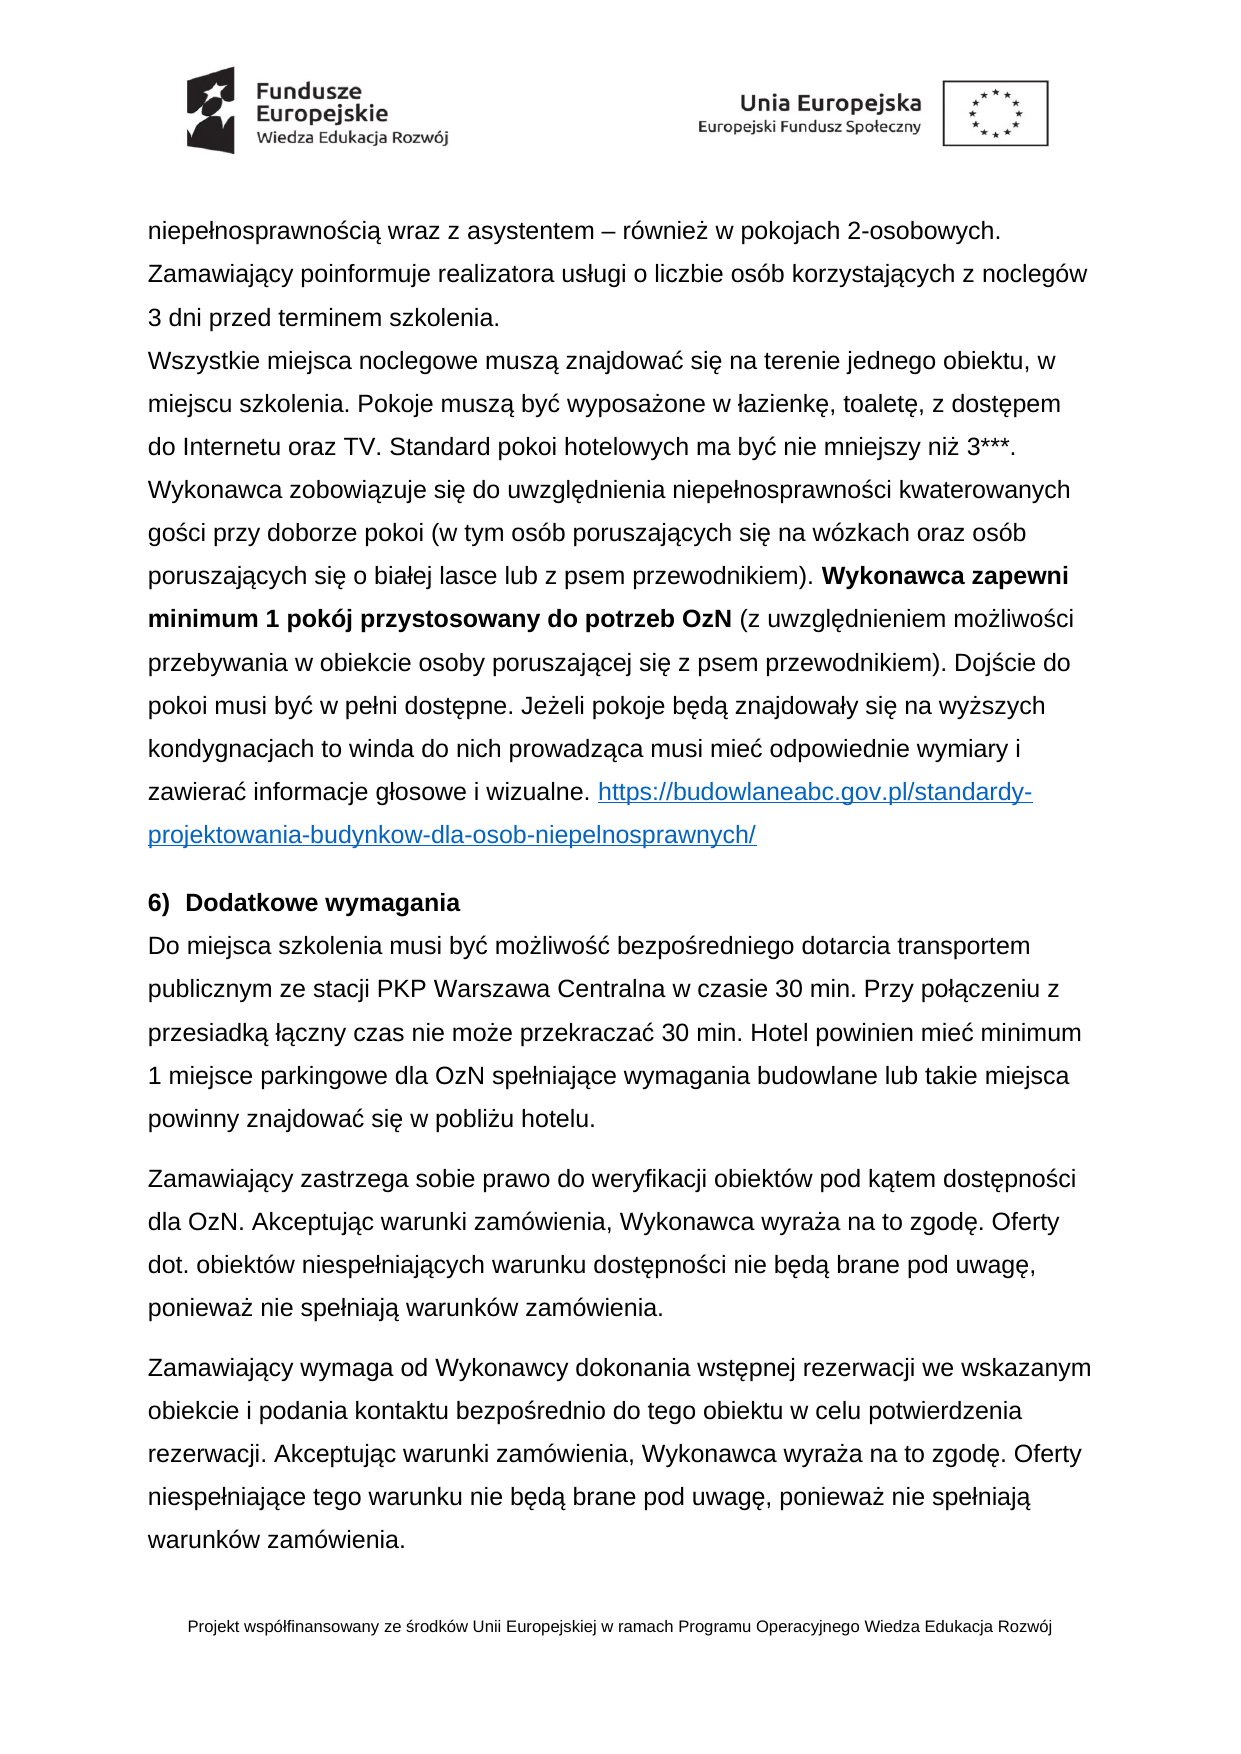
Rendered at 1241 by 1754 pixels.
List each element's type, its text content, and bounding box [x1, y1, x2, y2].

list Wszystkie miejsca noclegowe muszą znajdować się na terenie jednego obiektu, w miejscu szkolenia. Pokoje muszą być wyposażone w łazienkę, toaletę, z dostępem do Internetu oraz TV. Standard pokoi hotelowych ma być nie mniejszy niż 3***. Wykonawca zobowiązuje się do uwzględnienia niepełnosprawności kwaterowanych gości przy doborze pokoi (w tym osób poruszających się na wózkach oraz osób poruszających się o białej lasce lub z psem przewodnikiem). Wykonawca zapewni minimum 1 pokój przystosowany do potrzeb OzN (z uwzględnieniem możliwości przebywania w obiekcie osoby poruszającej się z psem przewodnikiem). Dojście do pokoi musi być w pełni dostępne. Jeżeli pokoje będą znajdowały się na wyższych kondygnacjach to winda do nich prowadząca musi mieć odpowiednie wymiary i zawierać informacje głosowe i wizualne. https://budowlaneabc.gov.pl/standardy-projektowania-budynkow-dla-osob-niepelnosprawnych/ [148, 346, 1093, 849]
text Do miejsca szkolenia musi być możliwość bezpośredniego dotarcia transportem publicznym ze stacji PKP Warszawa Centralna w czasie 30 min. Przy połączeniu z przesiadką łączny czas nie może przekraczać 30 min. Hotel powinien mieć minimum 1 miejsce parkingowe dla OzN spełniające wymagania budowlane lub takie miejsca powinny znajdować się w pobliżu hotelu. [148, 931, 1093, 1132]
text Zamawiający zastrzega sobie prawo do weryfikacji obiektów pod kątem dostępności dla OzN. Akceptując warunki zamówienia, Wykonawca wyraża na to zgodę. Oferty dot. obiektów niespełniających warunku dostępności nie będą brane pod uwagę, ponieważ nie spełniają warunków zamówienia. [148, 1163, 1093, 1322]
text Zamawiający wymaga od Wykonawcy dokonania wstępnej rezerwacji we wskazanym obiekcie i podania kontaktu bezpośrednio do tego obiektu w celu potwierdzenia rezerwacji. Akceptując warunki zamówienia, Wykonawca wyraża na to zgodę. Oferty niespełniające tego warunku nie będą brane pod uwagę, ponieważ nie spełniają warunków zamówienia. [148, 1353, 1093, 1554]
picture [163, 44, 1077, 174]
list Dodatkowe wymagania [148, 888, 1093, 917]
